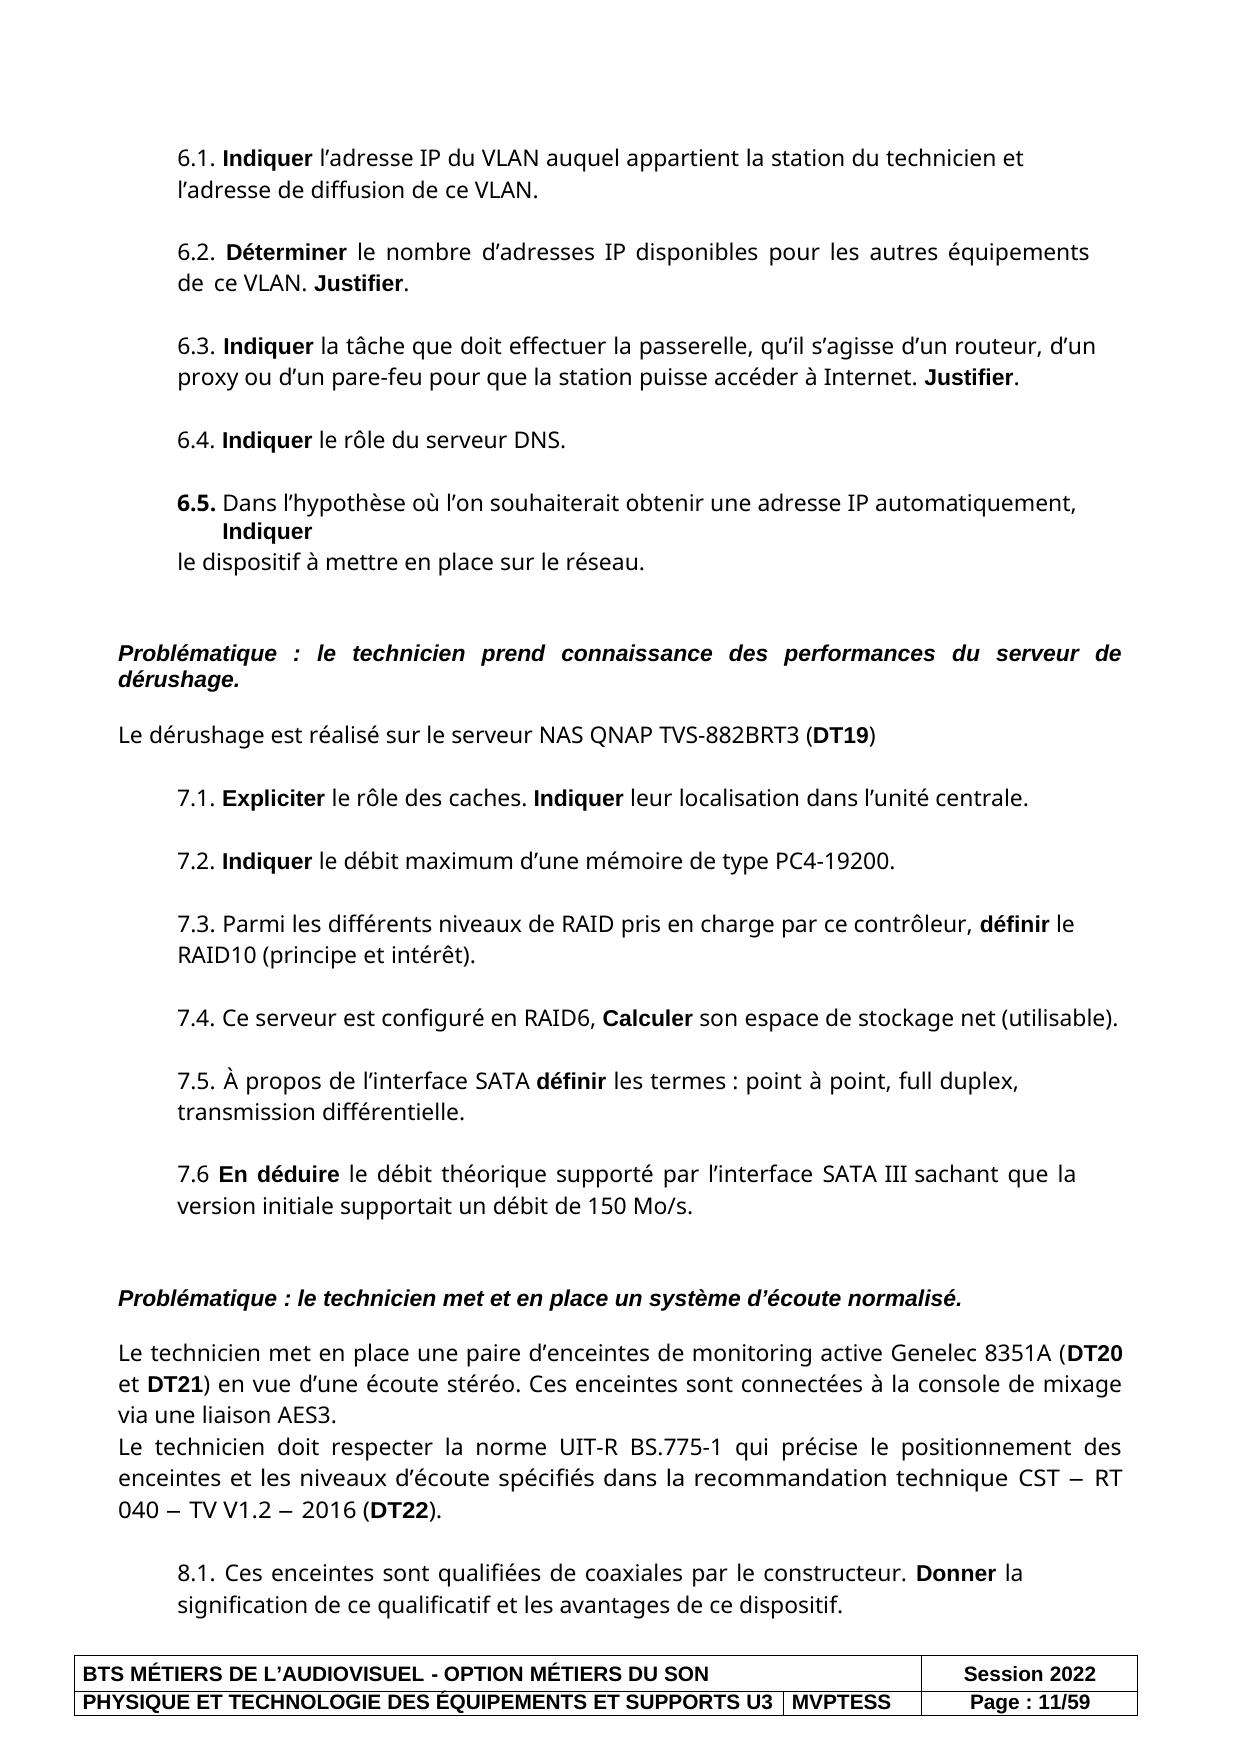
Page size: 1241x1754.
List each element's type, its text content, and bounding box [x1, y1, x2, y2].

list Indiquer le débit maximum d’une mémoire de type PC4-19200. [177, 845, 1151, 876]
subtitle Problématique : le technicien prend connaissance des performances du serveur de dérushage. [118, 640, 1122, 693]
text Le technicien met en place une paire d’enceintes de monitoring active Genelec 8351A (DT20 et DT21) en vue d’une écoute stéréo. Ces enceintes sont connectées à la console de mixage via une liaison AES3. [118, 1337, 1123, 1431]
list Déterminer le nombre d’adresses IP disponibles pour les autres équipements de ce VLAN. Justifier. [177, 236, 1122, 298]
list Ce serveur est configuré en RAID6, Calculer son espace de stockage net (utilisable). [177, 1002, 1151, 1033]
text Le technicien doit respecter la norme UIT-R BS.775-1 qui précise le positionnement des enceintes et les niveaux d’écoute spécifiés dans la recommandation technique CST – RT 040 – TV V1.2 – 2016 (DT22). [118, 1431, 1123, 1525]
text 7.6 En déduire le débit théorique supporté par l’interface SATA III sachant que la version initiale supportait un débit de 150 Mo/s. [177, 1158, 1151, 1221]
text le dispositif à mettre en place sur le réseau. [177, 545, 1151, 577]
list Parmi les différents niveaux de RAID pris en charge par ce contrôleur, définir le RAID10 (principe et intérêt). [177, 908, 1122, 971]
list Ces enceintes sont qualifiées de coaxiales par le constructeur. Donner la signification de ce qualificatif et les avantages de ce dispositif. [177, 1557, 1123, 1620]
list Dans l’hypothèse où l’on souhaiterait obtenir une adresse IP automatiquement, Indiquer [177, 487, 1151, 545]
list À propos de l’interface SATA définir les termes : point à point, full duplex, transmission différentielle. [177, 1064, 1122, 1127]
text Le dérushage est réalisé sur le serveur NAS QNAP TVS-882BRT3 (DT19) [118, 719, 1151, 750]
subtitle Problématique : le technicien met et en place un système d’écoute normalisé. [118, 1284, 1151, 1311]
list Indiquer l’adresse IP du VLAN auquel appartient la station du technicien et l’adresse de diffusion de ce VLAN. [177, 142, 1122, 205]
list Indiquer la tâche que doit effectuer la passerelle, qu’il s’agisse d’un routeur, d’un proxy ou d’un pare-feu pour que la station puisse accéder à Internet. Justifier. [177, 330, 1122, 392]
list Expliciter le rôle des caches. Indiquer leur localisation dans l’unité centrale. [177, 782, 1151, 813]
list Indiquer le rôle du serveur DNS. [177, 424, 1151, 456]
